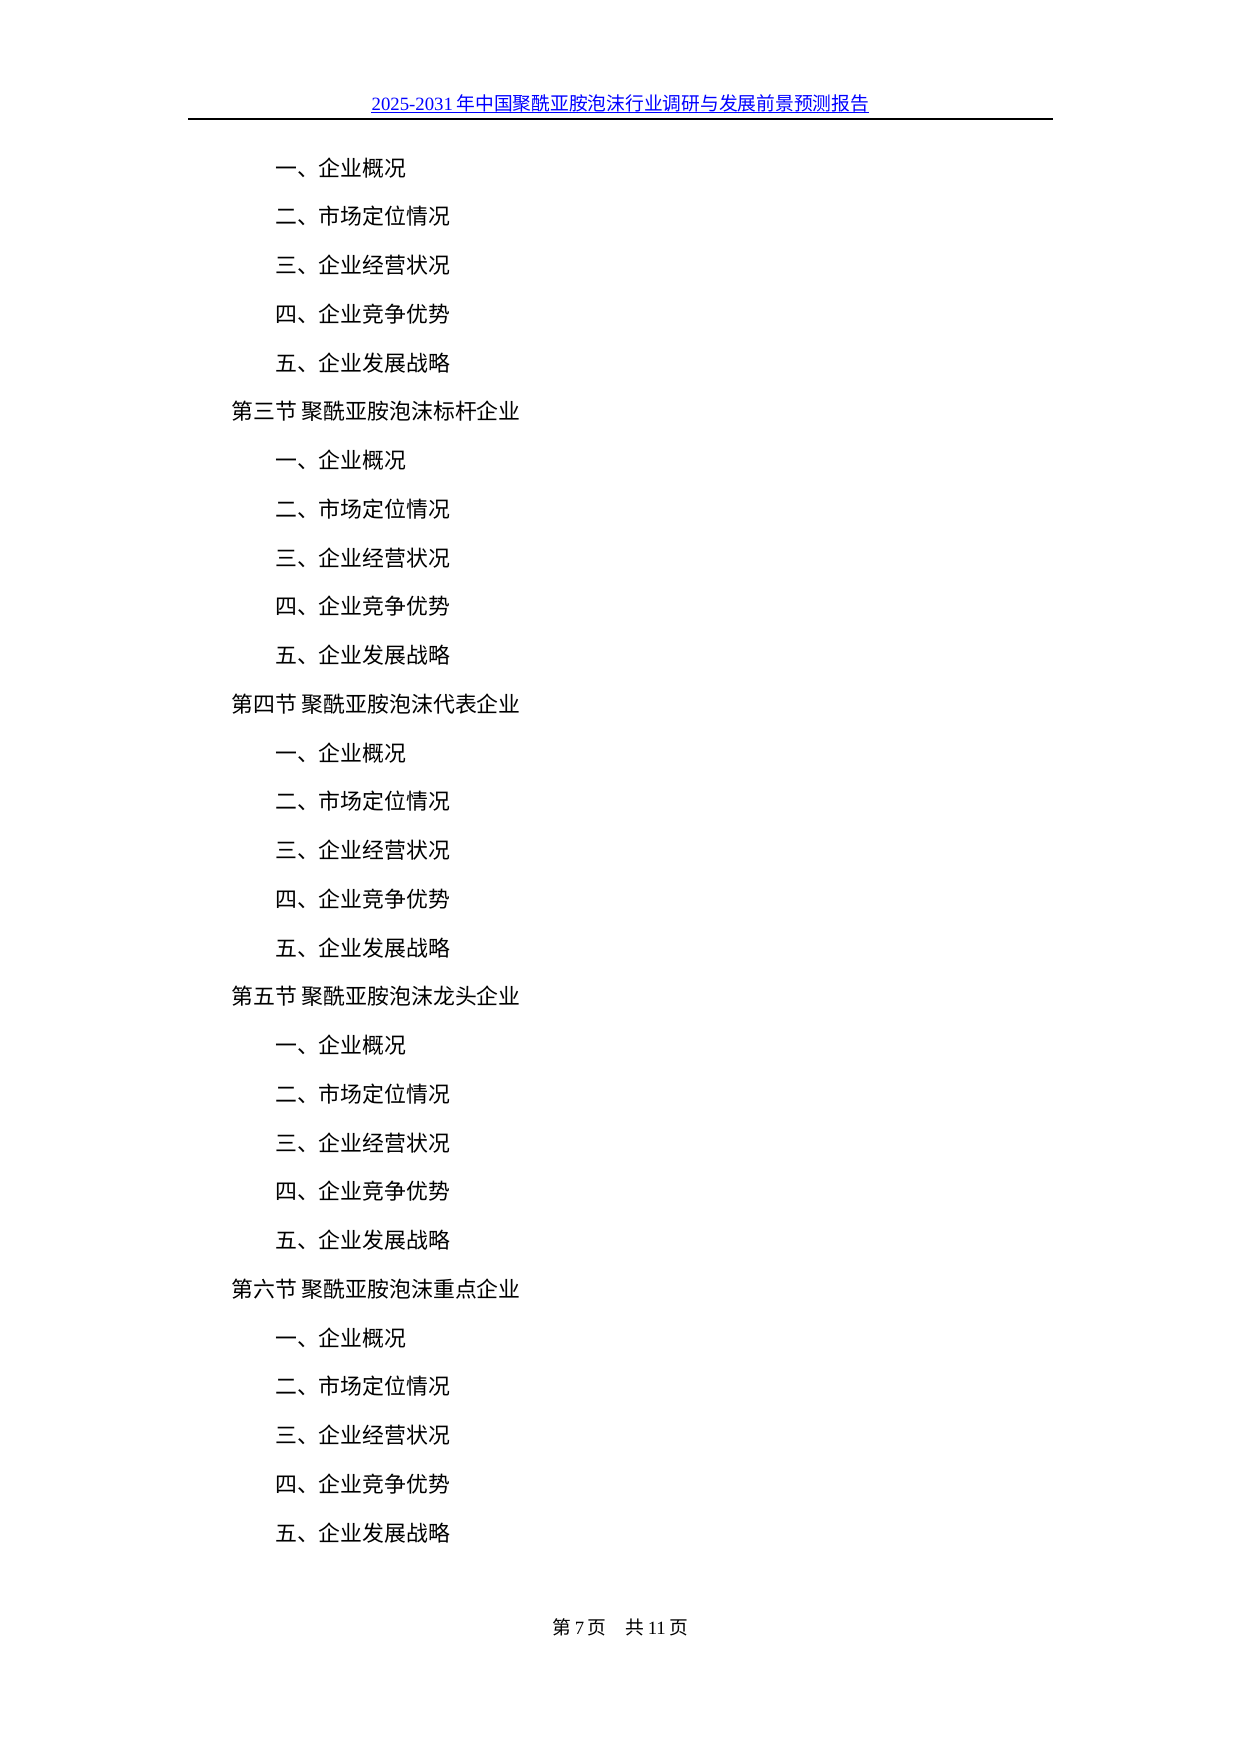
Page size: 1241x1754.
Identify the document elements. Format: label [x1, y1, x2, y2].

text [187, 150, 1053, 1548]
